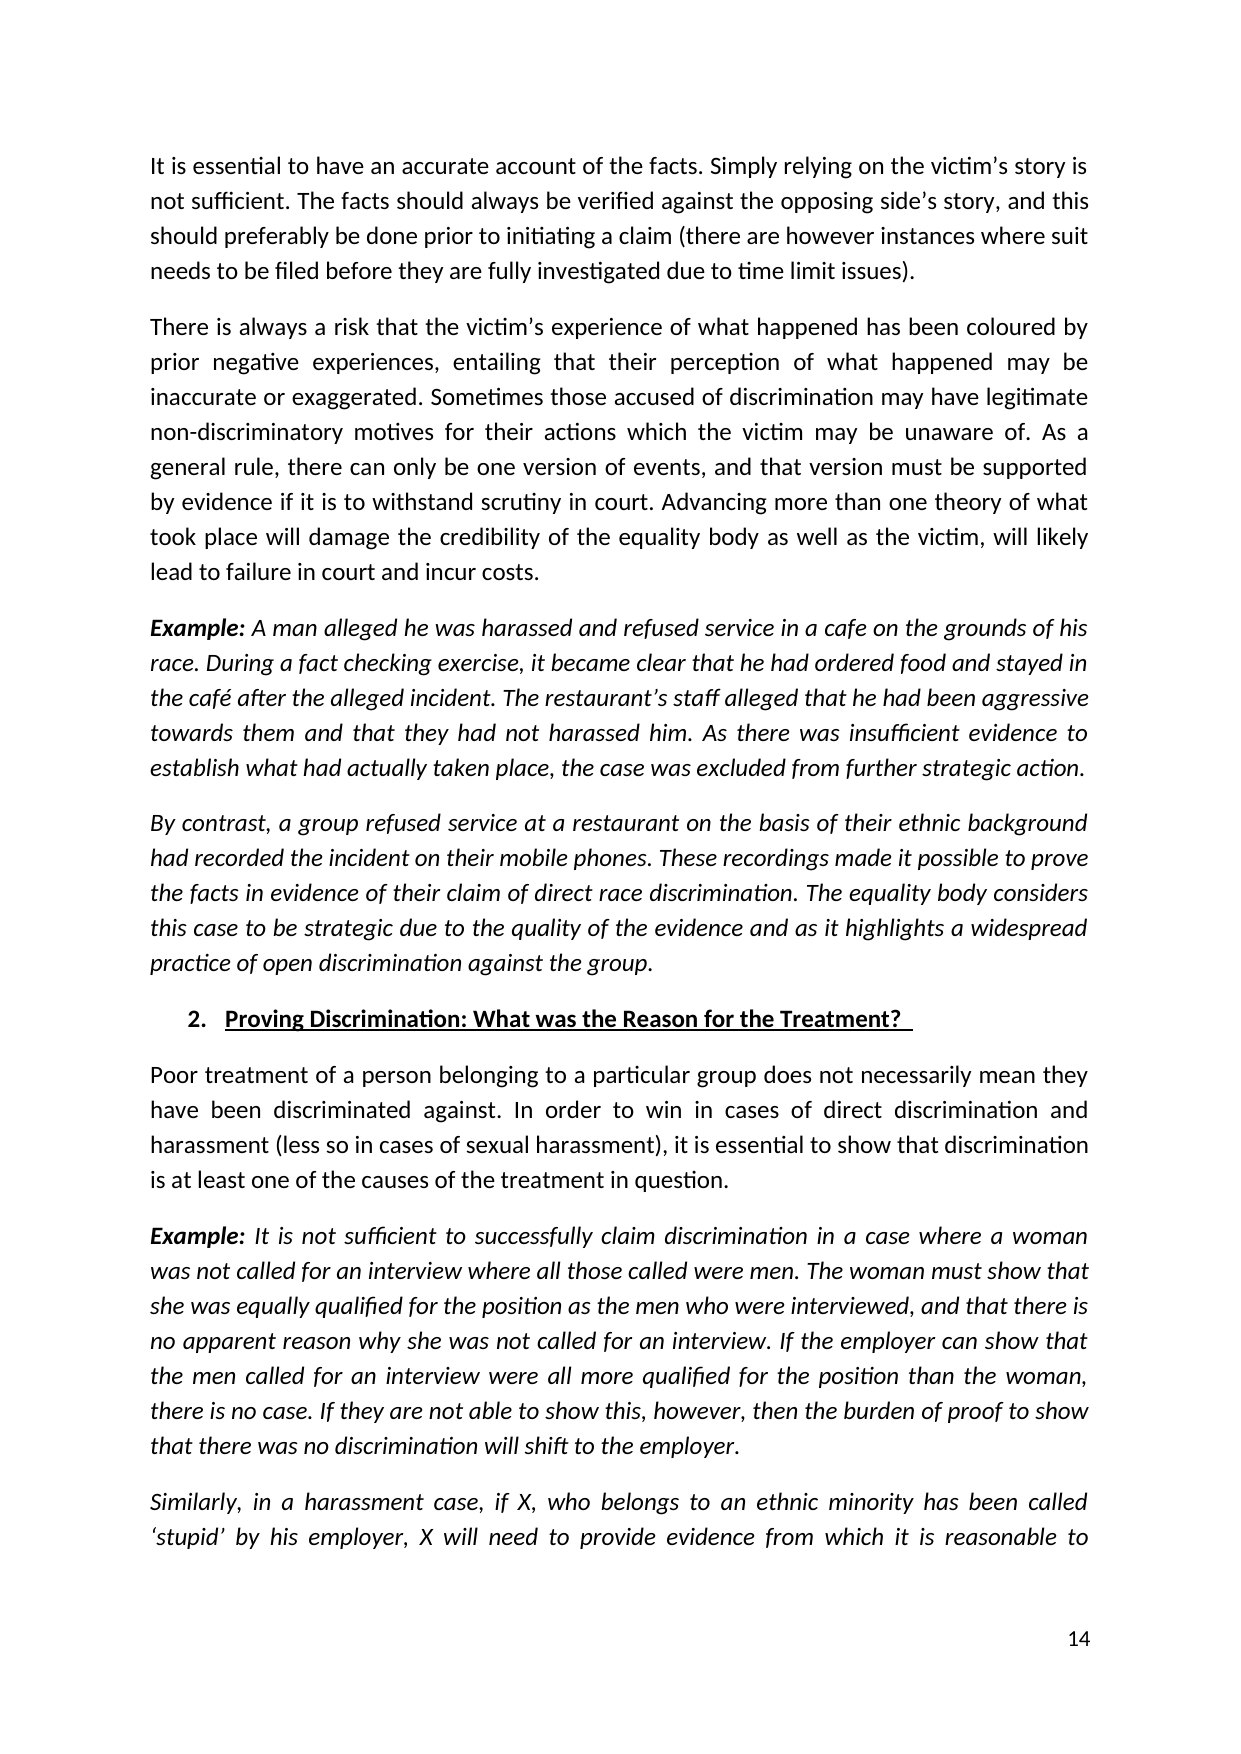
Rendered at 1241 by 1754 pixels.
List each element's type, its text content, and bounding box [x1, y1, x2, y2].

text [150, 1486, 1090, 1551]
text Example: It is not sufficient to successfully claim discrimination in a case where a woman was not called for an interview where all those called were men. The woman must show that she was equally qualified for the position as the men who were interviewed, and that there is no apparent reason why she was not called for an interview. If the employer can show that the men called for an interview were all more qualified for the position than the woman, there is no case. If they are not able to show this, however, then the burden of proof to show that there was no discrimination will shift to the employer. [150, 1220, 1090, 1461]
text Example: A man alleged he was harassed and refused service in a cafe on the grounds of his race. During a fact checking exercise, it became clear that he had ordered food and stayed in the café after the alleged incident. The restaurant’s staff alleged that he had been aggressive towards them and that they had not harassed him. As there was insufficient evidence to establish what had actually taken place, the case was excluded from further strategic action. [150, 612, 1090, 782]
text Poor treatment of a person belonging to a particular group does not necessarily mean they have been discriminated against. In order to win in cases of direct discrimination and harassment (less so in cases of sexual harassment), it is essential to show that discrimination is at least one of the causes of the treatment in question. [150, 1059, 1090, 1195]
list Proving Discrimination: What was the Reason for the Treatment? [187, 1003, 1090, 1034]
text By contrast, a group refused service at a restaurant on the basis of their ethnic background had recorded the incident on their mobile phones. These recordings made it possible to prove the facts in evidence of their claim of direct race discrimination. The equality body considers this case to be strategic due to the quality of the evidence and as it highlights a widespread practice of open discrimination against the group. [150, 807, 1090, 978]
text There is always a risk that the victim’s experience of what happened has been coloured by prior negative experiences, entailing that their perception of what happened may be inaccurate or exaggerated. Sometimes those accused of discrimination may have legitimate non-discriminatory motives for their actions which the victim may be unaware of. As a general rule, there can only be one version of events, and that version must be supported by evidence if it is to withstand scrutiny in court. Advancing more than one theory of what took place will damage the credibility of the equality body as well as the victim, will likely lead to failure in court and incur costs. [150, 311, 1090, 586]
text It is essential to have an accurate account of the facts. Simply relying on the victim’s story is not sufficient. The facts should always be verified against the opposing side’s story, and this should preferably be done prior to initiating a claim (there are however instances where suit needs to be filed before they are fully investigated due to time limit issues). [150, 150, 1090, 286]
